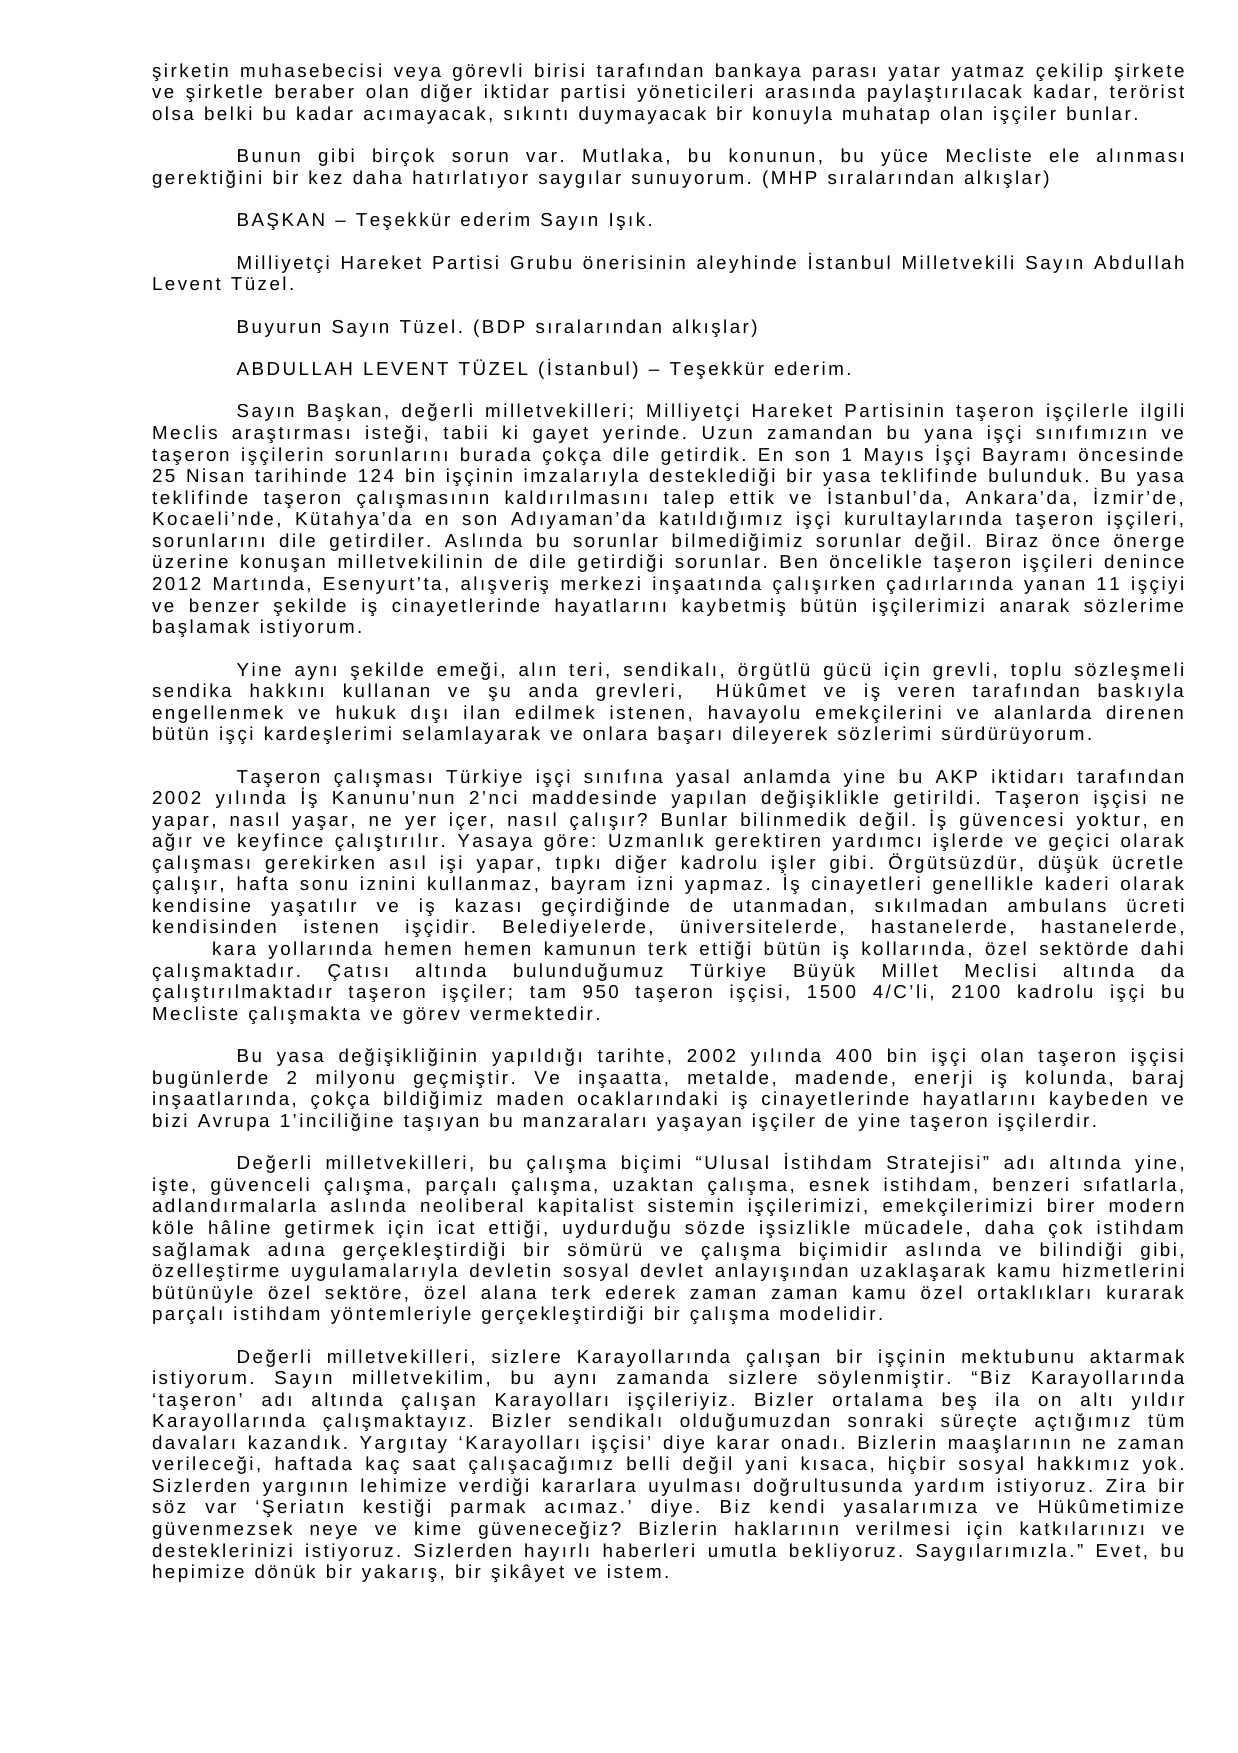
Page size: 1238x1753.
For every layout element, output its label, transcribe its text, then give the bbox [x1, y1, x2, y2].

text Bu yasa değişikliğinin yapıldığı tarihte, 2002 yılında 400 bin işçi olan taşeron işçisi bugünlerde 2 milyonu geçmiştir. Ve inşaatta, metalde, madende, enerji iş kolunda, baraj inşaatlarında, çokça bildiğimiz maden ocaklarındaki iş cinayetlerinde hayatlarını kaybeden ve bizi Avrupa 1’inciliğine taşıyan bu manzaraları yaşayan işçiler de yine taşeron işçilerdir. [152, 1045, 1186, 1131]
text BAŞKAN – Teşekkür ederim Sayın Işık. [152, 209, 1186, 231]
text Buyurun Sayın Tüzel. (BDP sıralarından alkışlar) [152, 316, 1186, 337]
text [152, 60, 1186, 124]
text Milliyetçi Hareket Partisi Grubu önerisinin aleyhinde İstanbul Milletvekili Sayın Abdullah Levent Tüzel. [152, 252, 1186, 295]
text Değerli milletvekilleri, sizlere Karayollarında çalışan bir işçinin mektubunu aktarmak istiyorum. Sayın milletvekilim, bu aynı zamanda sizlere söylenmiştir. “Biz Karayollarında ‘taşeron’ adı altında çalışan Karayolları işçileriyiz. Bizler ortalama beş ila on altı yıldır Karayollarında çalışmaktayız. Bizler sendikalı olduğumuzdan sonraki süreçte açtığımız tüm davaları kazandık. Yargıtay ‘Karayolları işçisi’ diye karar onadı. Bizlerin maaşlarının ne zaman verileceği, haftada kaç saat çalışacağımız belli değil yani kısaca, hiçbir sosyal hakkımız yok. Sizlerden yargının lehimize verdiği kararlara uyulması doğrultusunda yardım istiyoruz. Zira bir söz var ‘Şeriatın kestiği parmak acımaz.’ diye. Biz kendi yasalarımıza ve Hükûmetimize güvenmezsek neye ve kime güveneceğiz? Bizlerin haklarının verilmesi için katkılarınızı ve desteklerinizi istiyoruz. Sizlerden hayırlı haberleri umutla bekliyoruz. Saygılarımızla.” Evet, bu hepimize dönük bir yakarış, bir şikâyet ve istem. [152, 1345, 1186, 1583]
text ABDULLAH LEVENT TÜZEL (İstanbul) – Teşekkür ederim. [152, 358, 1186, 379]
text Taşeron çalışması Türkiye işçi sınıfına yasal anlamda yine bu AKP iktidarı tarafından 2002 yılında İş Kanunu’nun 2’nci maddesinde yapılan değişiklikle getirildi. Taşeron işçisi ne yapar, nasıl yaşar, ne yer içer, nasıl çalışır? Bunlar bilinmedik değil. İş güvencesi yoktur, en ağır ve keyfince çalıştırılır. Yasaya göre: Uzmanlık gerektiren yardımcı işlerde ve geçici olarak çalışması gerekirken asıl işi yapar, tıpkı diğer kadrolu işler gibi. Örgütsüzdür, düşük ücretle çalışır, hafta sonu iznini kullanmaz, bayram izni yapmaz. İş cinayetleri genellikle kaderi olarak kendisine yaşatılır ve iş kazası geçirdiğinde de utanmadan, sıkılmadan ambulans ücreti kendisinden istenen işçidir. Belediyelerde, üniversitelerde, hastanelerde, hastanelerde, kara yollarında hemen hemen kamunun terk ettiği bütün iş kollarında, özel sektörde dahi çalışmaktadır. Çatısı altında bulunduğumuz Türkiye Büyük Millet Meclisi altında da çalıştırılmaktadır taşeron işçiler; tam 950 taşeron işçisi, 1500 4/C’li, 2100 kadrolu işçi bu Mecliste çalışmakta ve görev vermektedir. [152, 765, 1186, 1024]
text Değerli milletvekilleri, bu çalışma biçimi “Ulusal İstihdam Stratejisi” adı altında yine, işte, güvenceli çalışma, parçalı çalışma, uzaktan çalışma, esnek istihdam, benzeri sıfatlarla, adlandırmalarla aslında neoliberal kapitalist sistemin işçilerimizi, emekçilerimizi birer modern köle hâline getirmek için icat ettiği, uydurduğu sözde işsizlikle mücadele, daha çok istihdam sağlamak adına gerçekleştirdiği bir sömürü ve çalışma biçimidir aslında ve bilindiği gibi, özelleştirme uygulamalarıyla devletin sosyal devlet anlayışından uzaklaşarak kamu hizmetlerini bütünüyle özel sektöre, özel alana terk ederek zaman zaman kamu özel ortaklıkları kurarak parçalı istihdam yöntemleriyle gerçekleştirdiği bir çalışma modelidir. [152, 1152, 1186, 1324]
text Yine aynı şekilde emeği, alın teri, sendikalı, örgütlü gücü için grevli, toplu sözleşmeli sendika hakkını kullanan ve şu anda grevleri, Hükûmet ve iş veren tarafından baskıyla engellenmek ve hukuk dışı ilan edilmek istenen, havayolu emekçilerini ve alanlarda direnen bütün işçi kardeşlerimi selamlayarak ve onlara başarı dileyerek sözlerimi sürdürüyorum. [152, 658, 1186, 744]
text Bunun gibi birçok sorun var. Mutlaka, bu konunun, bu yüce Mecliste ele alınması gerektiğini bir kez daha hatırlatıyor saygılar sunuyorum. (MHP sıralarından alkışlar) [152, 145, 1186, 188]
text Sayın Başkan, değerli milletvekilleri; Milliyetçi Hareket Partisinin taşeron işçilerle ilgili Meclis araştırması isteği, tabii ki gayet yerinde. Uzun zamandan bu yana işçi sınıfımızın ve taşeron işçilerin sorunlarını burada çokça dile getirdik. En son 1 Mayıs İşçi Bayramı öncesinde 25 Nisan tarihinde 124 bin işçinin imzalarıyla desteklediği bir yasa teklifinde bulunduk. Bu yasa teklifinde taşeron çalışmasının kaldırılmasını talep ettik ve İstanbul’da, Ankara’da, İzmir’de, Kocaeli’nde, Kütahya’da en son Adıyaman’da katıldığımız işçi kurultaylarında taşeron işçileri, sorunlarını dile getirdiler. Aslında bu sorunlar bilmediğimiz sorunlar değil. Biraz önce önerge üzerine konuşan milletvekilinin de dile getirdiği sorunlar. Ben öncelikle taşeron işçileri denince 2012 Martında, Esenyurt’ta, alışveriş merkezi inşaatında çalışırken çadırlarında yanan 11 işçiyi ve benzer şekilde iş cinayetlerinde hayatlarını kaybetmiş bütün işçilerimizi anarak sözlerime başlamak istiyorum. [152, 400, 1186, 637]
